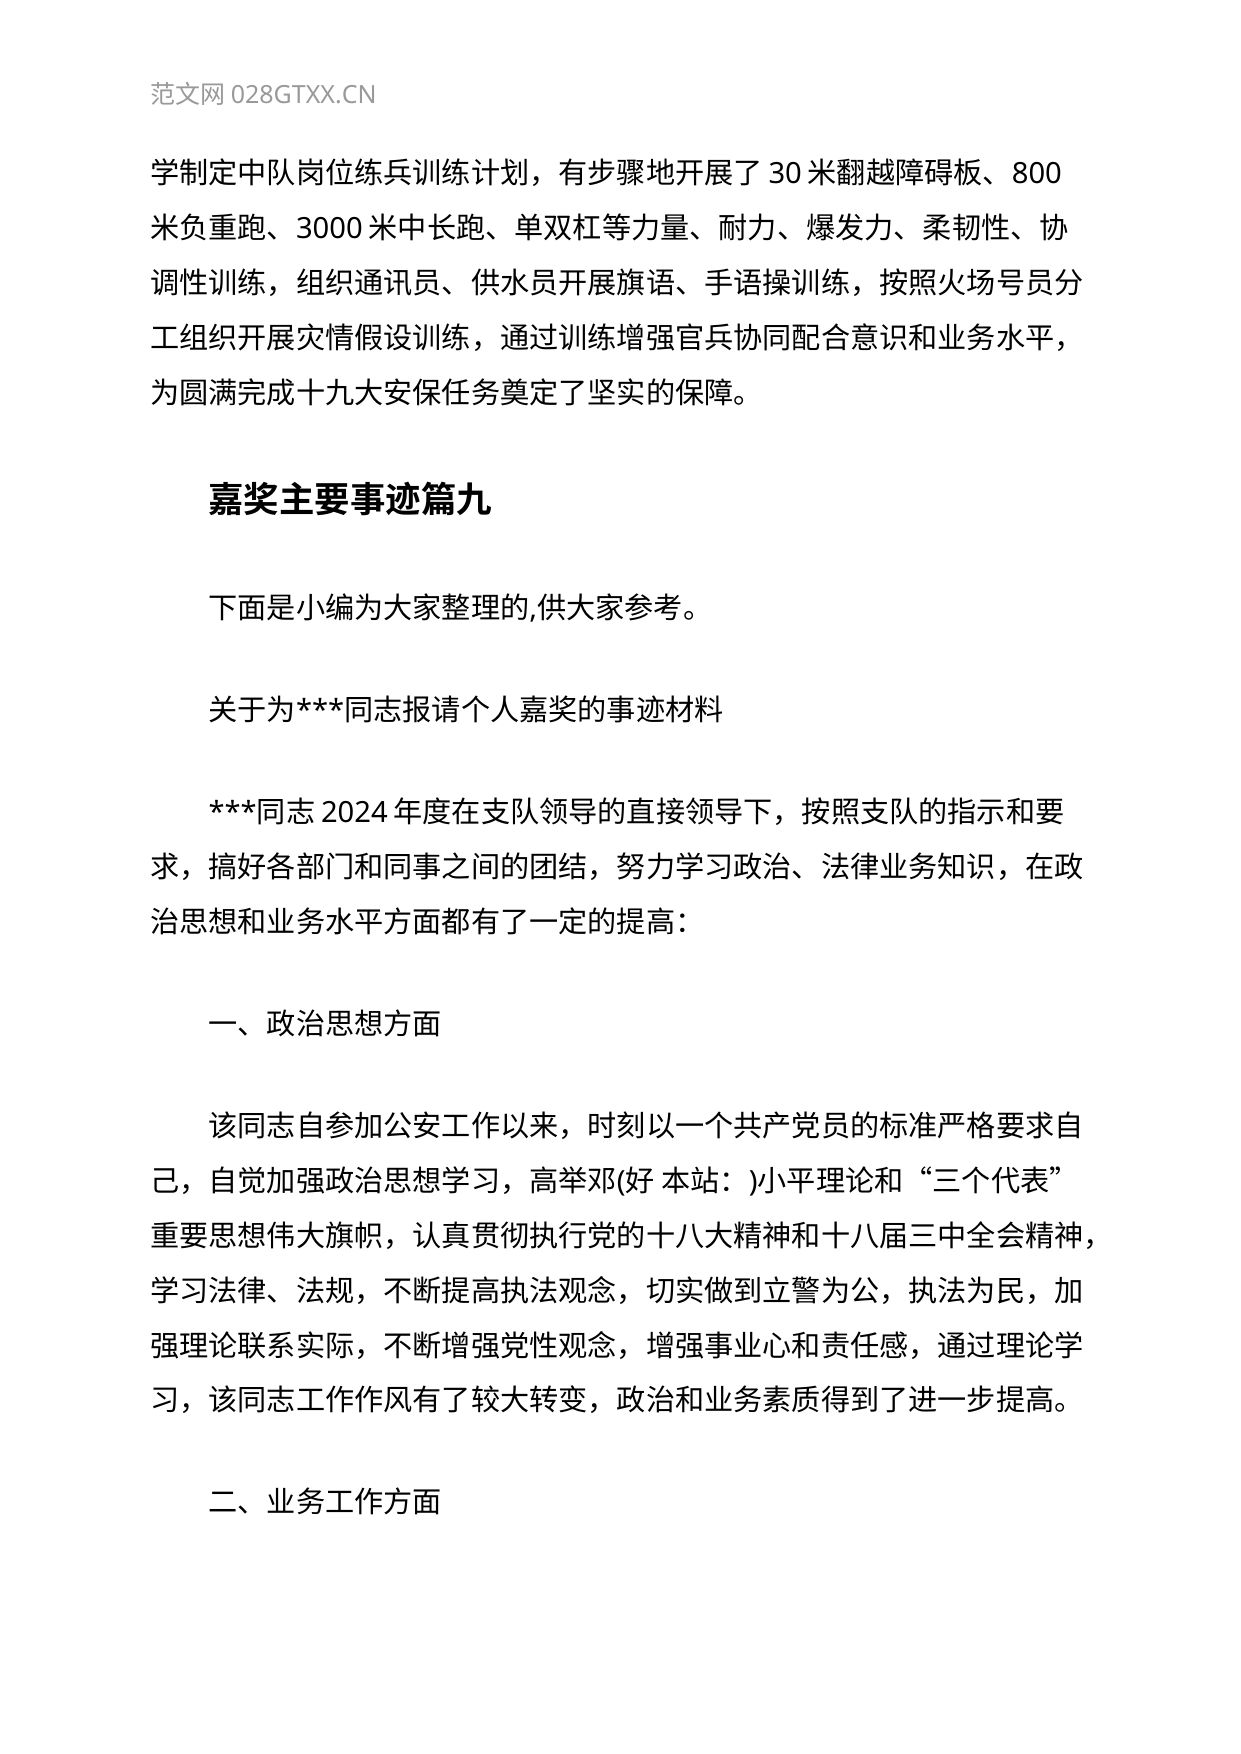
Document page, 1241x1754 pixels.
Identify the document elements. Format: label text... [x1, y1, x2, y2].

text 下面是小编为大家整理的,供大家参考。 [150, 585, 1090, 627]
text ***同志2024年度在支队领导的直接领导下，按照支队的指示和要求，搞好各部门和同事之间的团结，努力学习政治、法律业务知识，在政治思想和业务水平方面都有了一定的提高： [150, 789, 1090, 941]
text 一、政治思想方面 [150, 1001, 1090, 1043]
text 关于为***同志报请个人嘉奖的事迹材料 [150, 687, 1090, 729]
text 该同志自参加公安工作以来，时刻以一个共产党员的标准严格要求自己，自觉加强政治思想学习，高举邓(好 本站：)小平理论和“三个代表”重要思想伟大旗帜，认真贯彻执行党的十八大精神和十八届三中全会精神，学习法律、法规，不断提高执法观念，切实做到立警为公，执法为民，加强理论联系实际，不断增强党性观念，增强事业心和责任感，通过理论学习，该同志工作作风有了较大转变，政治和业务素质得到了进一步提高。 [150, 1102, 1090, 1419]
text 二、业务工作方面 [150, 1479, 1090, 1521]
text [150, 150, 1090, 412]
text 嘉奖主要事迹篇九 [150, 472, 1090, 523]
